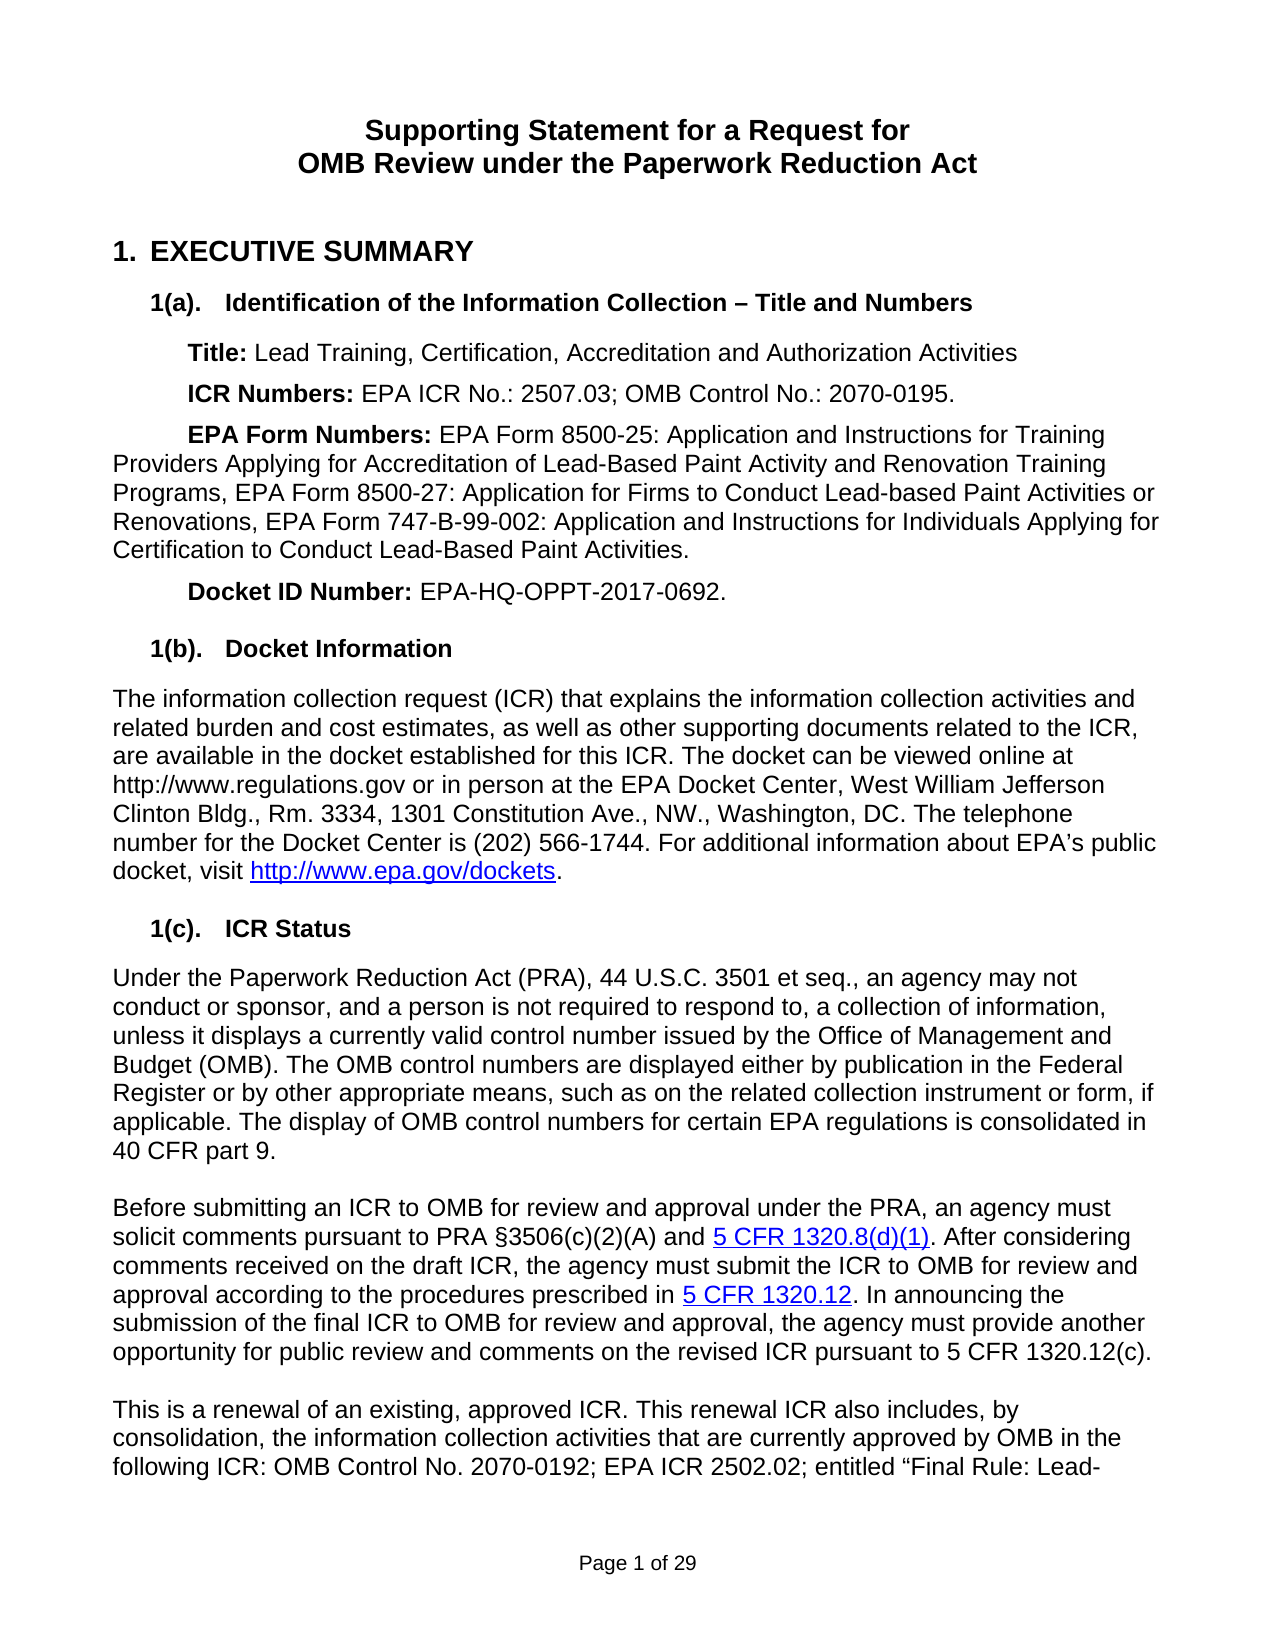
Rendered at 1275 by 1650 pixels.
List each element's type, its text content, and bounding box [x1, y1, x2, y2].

text Under the Paperwork Reduction Act (PRA), 44 U.S.C. 3501 et seq., an agency may not conduct or sponsor, and a person is not required to respond to, a collection of information, unless it displays a currently valid control number issued by the Office of Management and Budget (OMB). The OMB control numbers are displayed either by publication in the Federal Register or by other appropriate means, such as on the related collection instrument or form, if applicable. The display of OMB control numbers for certain EPA regulations is consolidated in 40 CFR part 9. [112, 963, 1162, 1164]
text Title: Lead Training, Certification, Accreditation and Authorization Activities [112, 338, 1162, 367]
text Docket ID Number: EPA-HQ-OPPT-2017-0692. [112, 577, 1162, 605]
text The information collection request (ICR) that explains the information collection activities and related burden and cost estimates, as well as other supporting documents related to the ICR, are available in the docket established for this ICR. The docket can be viewed online at http://www.regulations.gov or in person at the EPA Docket Center, West William Jefferson Clinton Bldg., Rm. 3334, 1301 Constitution Ave., NW., Washington, DC. The telephone number for the Docket Center is (202) 566-1744. For additional information about EPA’s public docket, visit http://www.epa.gov/dockets. [112, 684, 1162, 885]
subtitle Docket Information [150, 634, 1162, 663]
subtitle ICR Status [150, 914, 1162, 942]
text Supporting Statement for a Request for [112, 112, 1162, 146]
subtitle EXECUTIVE SUMMARY [112, 234, 1162, 267]
text OMB Review under the Paperwork Reduction Act [112, 146, 1162, 179]
text Before submitting an ICR to OMB for review and approval under the PRA, an agency must solicit comments pursuant to PRA §3506(c)(2)(A) and 5 CFR 1320.8(d)(1). After considering comments received on the draft ICR, the agency must submit the ICR to OMB for review and approval according to the procedures prescribed in 5 CFR 1320.12. In announcing the submission of the final ICR to OMB for review and approval, the agency must provide another opportunity for public review and comments on the revised ICR pursuant to 5 CFR 1320.12(c). [112, 1193, 1162, 1366]
text EPA Form Numbers: EPA Form 8500-25: Application and Instructions for Training Providers Applying for Accreditation of Lead-Based Paint Activity and Renovation Training Programs, EPA Form 8500-27: Application for Firms to Conduct Lead-based Paint Activities or Renovations, EPA Form 747-B-99-002: Application and Instructions for Individuals Applying for Certification to Conduct Lead-Based Paint Activities. [112, 420, 1162, 564]
subtitle Identification of the Information Collection – Title and Numbers [150, 288, 1162, 317]
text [112, 1394, 1162, 1481]
text ICR Numbers: EPA ICR No.: 2507.03; OMB Control No.: 2070-0195. [112, 379, 1162, 408]
